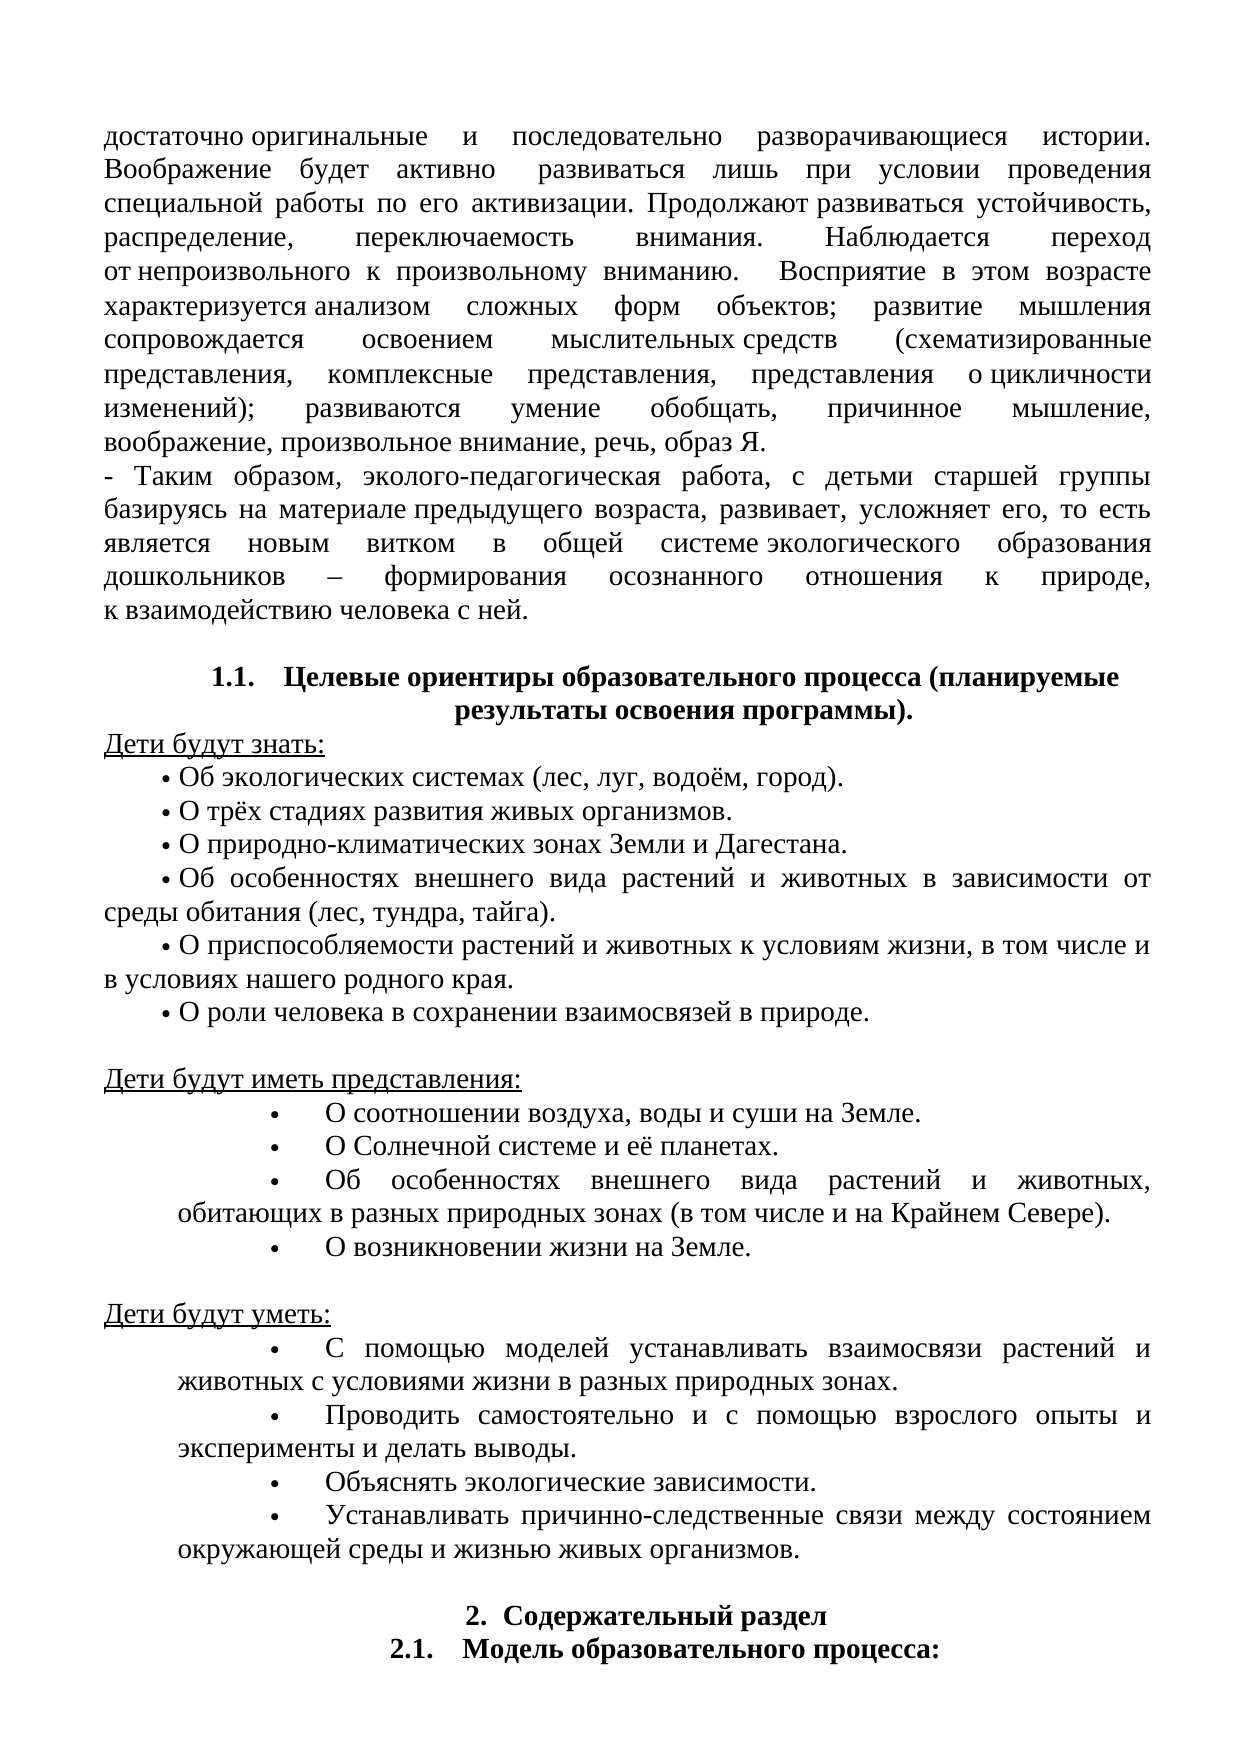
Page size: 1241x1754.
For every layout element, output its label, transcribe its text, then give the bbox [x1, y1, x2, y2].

list Модель образовательного процесса: [178, 1632, 1152, 1665]
list Об особенностях внешнего вида растений и животных в зависимости от среды обитания (лес, тундра, тайга). [103, 860, 1152, 927]
list Проводить самостоятельно и с помощью взрослого опыты и эксперименты и делать выводы. [177, 1397, 1152, 1464]
text Дети будут уметь: [103, 1296, 1152, 1330]
list О соотношении воздуха, воды и суши на Земле. [177, 1095, 1152, 1128]
list Об экологических системах (лес, луг, водоём, город). [103, 759, 1152, 793]
list Содержательный раздел [141, 1598, 1152, 1632]
text Дети будут знать: [103, 726, 1152, 759]
list О роли человека в сохранении взаимосвязей в природе. [103, 994, 1152, 1028]
list О приспособляемости растений и животных к условиям жизни, в том числе и в условиях нашего родного края. [103, 927, 1152, 994]
text - Таким образом, эколого-педагогическая работа, с детьми старшей группы базируясь на материале предыдущего возраста, развивает, усложняет его, то есть является новым витком в общей системе экологического образования дошкольников – формирования осознанного отношения к природе, к взаимодействию человека с ней. [103, 458, 1152, 625]
list О Солнечной системе и её планетах. [177, 1128, 1152, 1162]
list О природно-климатических зонах Земли и Дагестана. [103, 827, 1152, 860]
list О возникновении жизни на Земле. [177, 1229, 1152, 1263]
list С помощью моделей устанавливать взаимосвязи растений и животных с условиями жизни в разных природных зонах. [177, 1330, 1152, 1397]
list Устанавливать причинно-следственные связи между состоянием окружающей среды и жизнью живых организмов. [177, 1497, 1152, 1564]
list Объяснять экологические зависимости. [177, 1464, 1152, 1497]
list О трёх стадиях развития живых организмов. [103, 793, 1152, 827]
list Об особенностях внешнего вида растений и животных, обитающих в разных природных зонах (в том числе и на Крайнем Севере). [177, 1162, 1152, 1229]
text Дети будут иметь представления: [103, 1061, 1152, 1095]
list Целевые ориентиры образовательного процесса (планируемые результаты освоения программы). [178, 659, 1152, 726]
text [103, 118, 1152, 458]
